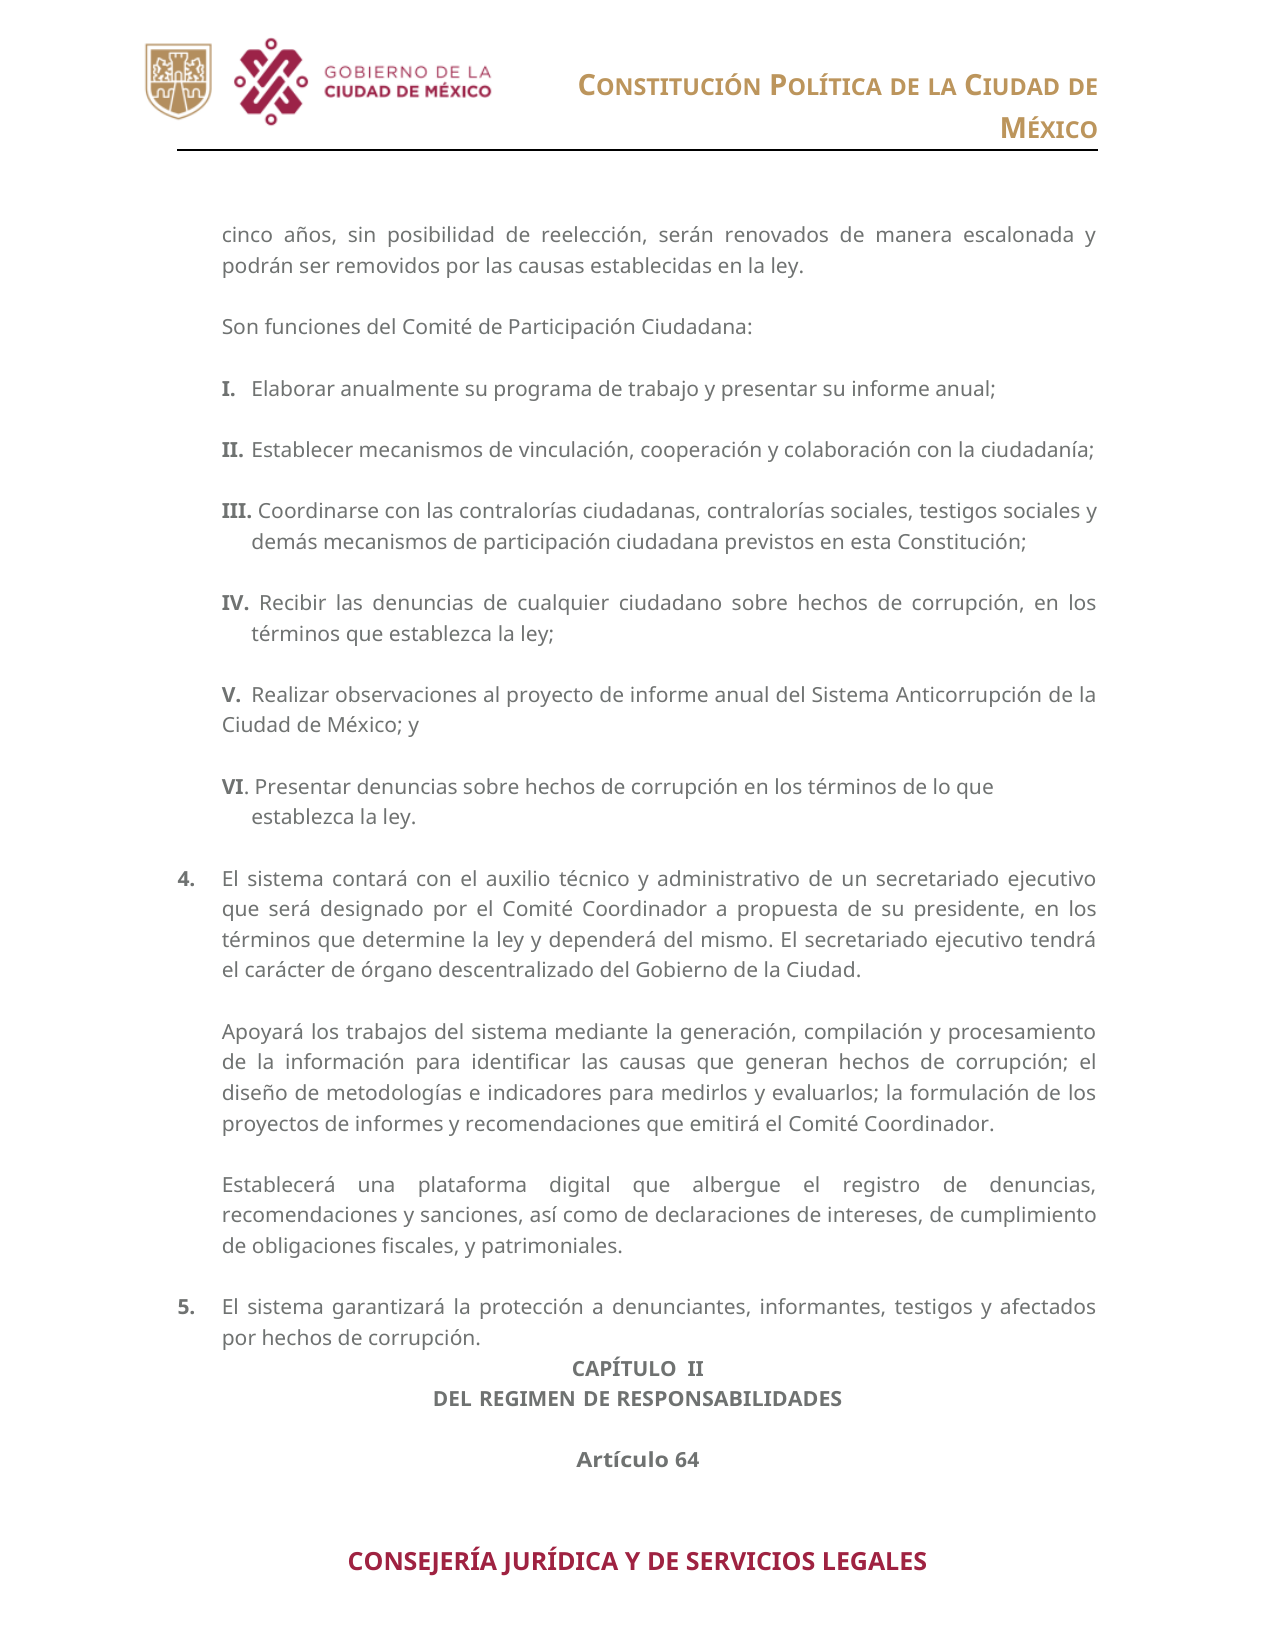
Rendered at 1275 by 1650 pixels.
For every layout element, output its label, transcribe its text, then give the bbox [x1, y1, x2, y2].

text VI. Presentar denuncias sobre hechos de corrupción en los términos de lo que establezca la ley. [222, 772, 1098, 831]
text 5. El sistema garantizará la protección a denunciantes, informantes, testigos y afectados por hechos de corrupción. [177, 1292, 1098, 1351]
text V. Realizar observaciones al proyecto de informe anual del Sistema Anticorrupción de la Ciudad de México; y [222, 680, 1098, 739]
text Artículo 64 [177, 1446, 1098, 1474]
text I. Elaborar anualmente su programa de trabajo y presentar su informe anual; [222, 374, 1098, 402]
text II. Establecer mecanismos de vinculación, cooperación y colaboración con la ciudadanía; [222, 435, 1098, 463]
text DEL REGIMEN DE RESPONSABILIDADES [177, 1384, 1098, 1413]
text CAPÍTULO II [177, 1354, 1098, 1382]
text Son funciones del Comité de Participación Ciudadana: [177, 312, 1098, 341]
text Establecerá una plataforma digital que albergue el registro de denuncias, recomendaciones y sanciones, así como de declaraciones de intereses, de cumplimiento de obligaciones fiscales, y patrimoniales. [177, 1170, 1098, 1259]
picture [132, 29, 503, 136]
text IV. Recibir las denuncias de cualquier ciudadano sobre hechos de corrupción, en los términos que establezca la ley; [222, 588, 1098, 647]
text III. Coordinarse con las contralorías ciudadanas, contralorías sociales, testigos sociales y demás mecanismos de participación ciudadana previstos en esta Constitución; [222, 496, 1098, 555]
text 4. El sistema contará con el auxilio técnico y administrativo de un secretariado ejecutivo que será designado por el Comité Coordinador a propuesta de su presidente, en los términos que determine la ley y dependerá del mismo. El secretariado ejecutivo tendrá el carácter de órgano descentralizado del Gobierno de la Ciudad. [177, 864, 1098, 984]
text Apoyará los trabajos del sistema mediante la generación, compilación y procesamiento de la información para identificar las causas que generan hechos de corrupción; el diseño de metodologías e indicadores para medirlos y evaluarlos; la formulación de los proyectos de informes y recomendaciones que emitirá el Comité Coordinador. [177, 1017, 1098, 1137]
